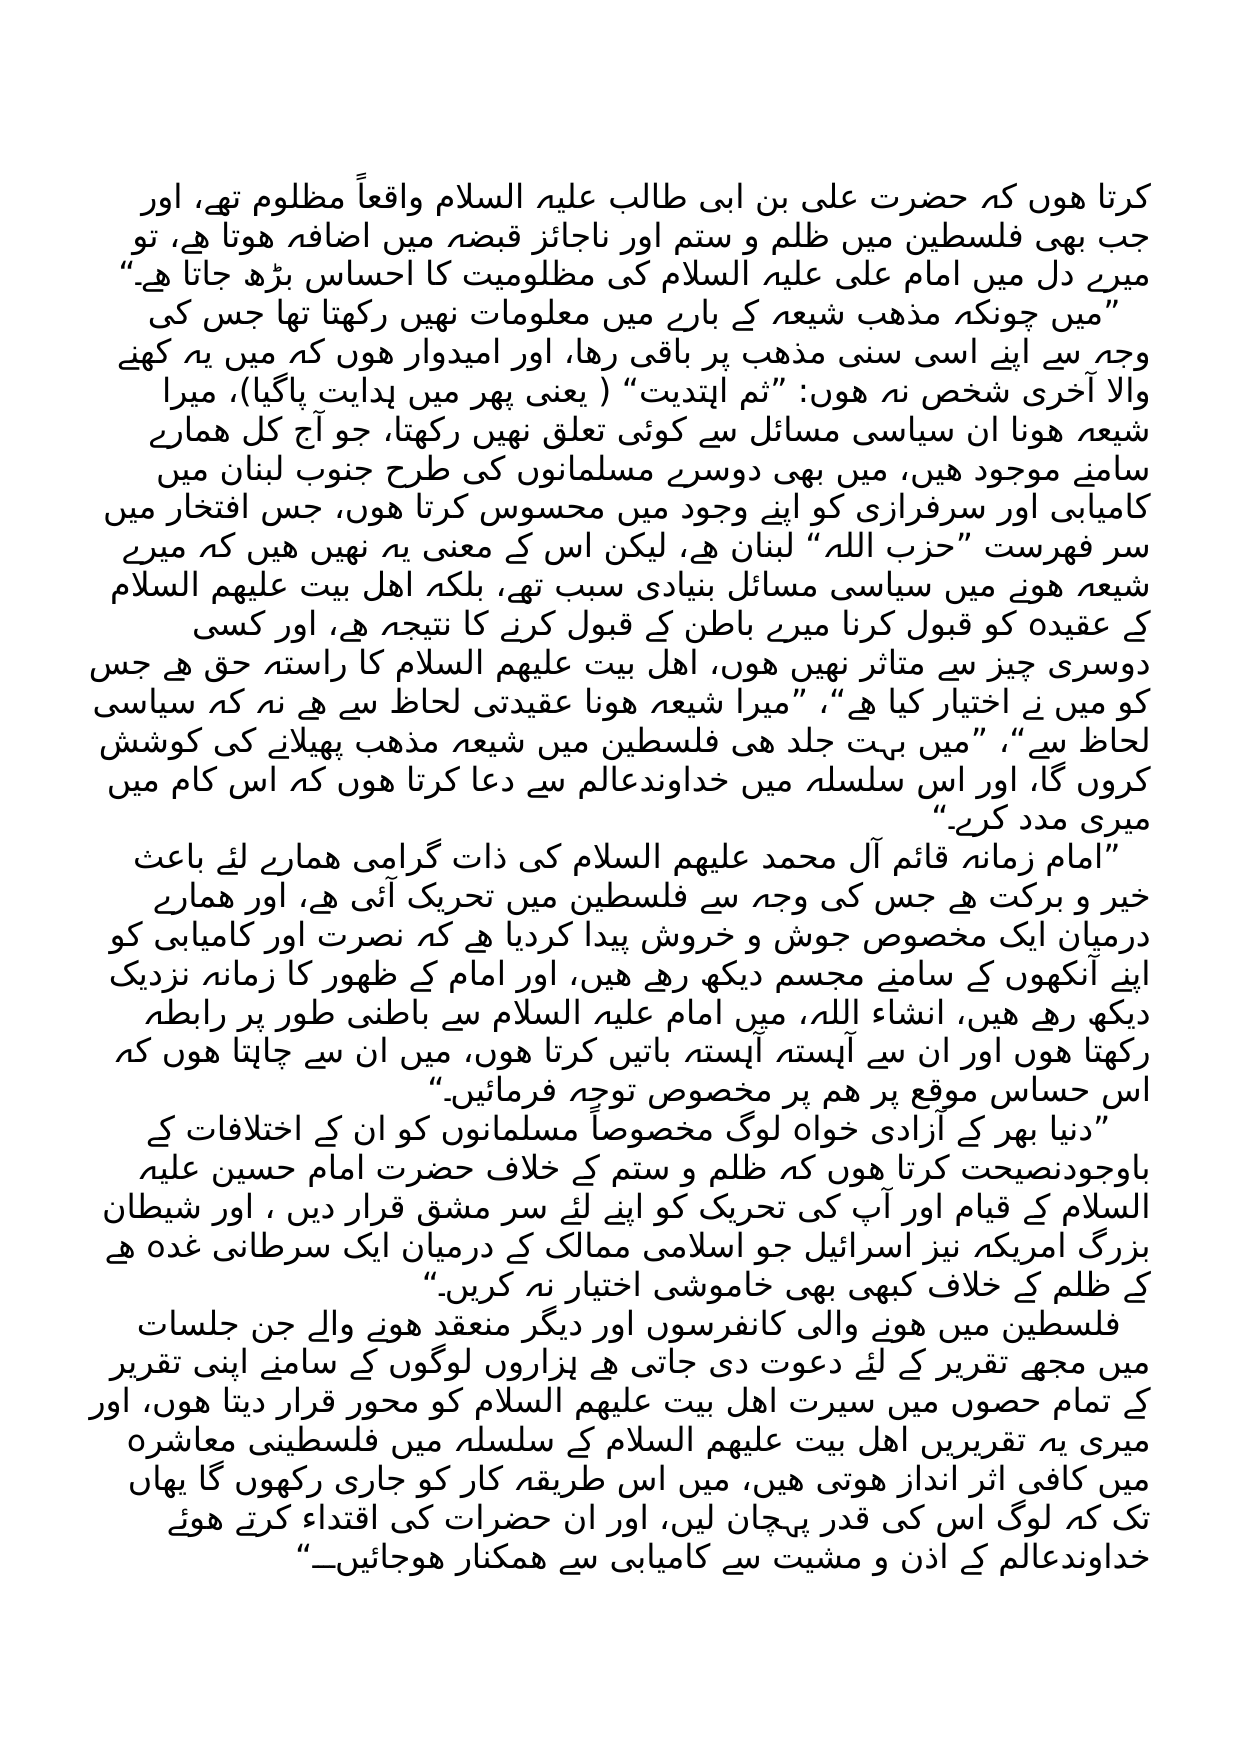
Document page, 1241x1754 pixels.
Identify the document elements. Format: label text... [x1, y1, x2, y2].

text فلسطین میں ھونے والی کانفرسوں اور دیگر منعقد ھونے والے جن جلسات میں مجھے تقریر کے لئے دعوت دی جاتی ھے ہزاروں لوگوں کے سامنے اپنی تقریر کے تمام حصوں میں سیرت اھل بیت علیھم السلام کو محور قرار دیتا ھوں، اور میری یہ تقریریں اھل بیت علیھم السلام کے سلسلہ میں فلسطینی معاشرہ میں کافی اثر انداز ھوتی ھیں، میں اس طریقہ کار کو جاری رکھوں گا یھاں تک کہ لوگ اس کی قدر پہچان لیں، اور ان حضرات کی اقتداء کرتے ھوئے خداوندعالم کے اذن و مشیت سے کامیابی سے ھمکنار ھوجائیں۔۔۔۔“ [89, 1304, 1152, 1576]
text ”امام زمانہ قائم آل محمد علیھم السلام کی ذات گرامی ھمارے لئے باعث خیر و برکت ھے جس کی وجہ سے فلسطین میں تحریک آئی ھے، اور ھمارے درمیان ایک مخصوص جوش و خروش پیدا کردیا ھے کہ نصرت اور کامیابی کو اپنے آنکھوں کے سامنے مجسم دیکھ رھے ھیں، اور امام کے ظھور کا زمانہ نزدیک دیکھ رھے ھیں، انشاء اللہ، میں امام علیہ السلام سے باطنی طور پر رابطہ رکھتا ھوں اور ان سے آہستہ آہستہ باتیں کرتا ھوں، میں ان سے چاہتا ھوں کہ اس حساس موقع پر ھم پر مخصوص توجہ فرمائیں۔“ [89, 838, 1152, 1110]
text ”میں چونکہ مذھب شیعہ کے بارے میں معلومات نھیں رکھتا تھا جس کی وجہ سے اپنے اسی سنی مذھب پر باقی رھا، اور امیدوار ھوں کہ میں یہ کھنے والا آخری شخص نہ ھوں: ”ثم اہتدیت“ ( یعنی پھر میں ہدایت پاگیا)، میرا شیعہ ھونا ان سیاسی مسائل سے کوئی تعلق نھیں رکھتا، جو آج کل ھمارے سامنے موجود ھیں، میں بھی دوسرے مسلمانوں کی طرح جنوب لبنان میں کامیابی اور سرفرازی کو اپنے وجود میں محسوس کرتا ھوں، جس افتخار میں سر فھرست ”حزب اللہ“ لبنان ھے، لیکن اس کے معنی یہ نھیں ھیں کہ میرے شیعہ ھونے میں سیاسی مسائل بنیادی سبب تھے، بلکہ اھل بیت علیھم السلام کے عقیدہ کو قبول کرنا میرے باطن کے قبول کرنے کا نتیجہ ھے، اور کسی دوسری چیز سے متاثر نھیں ھوں، اھل بیت علیھم السلام کا راستہ حق ھے جس کو میں نے اختیار کیا ھے“، ”میرا شیعہ ھونا عقیدتی لحاظ سے ھے نہ کہ سیاسی لحاظ سے“، ”میں بہت جلد ھی فلسطین میں شیعہ مذھب پھیلانے کی کوشش کروں گا، اور اس سلسلہ میں خداوندعالم سے دعا کرتا ھوں کہ اس کام میں میری مدد کرے۔“ [89, 294, 1152, 838]
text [89, 177, 1152, 294]
text ”دنیا بھر کے آزادی خواہ لوگ مخصوصاً مسلمانوں کو ان کے اختلافات کے باوجودنصیحت کرتا ھوں کہ ظلم و ستم کے خلاف حضرت امام حسین علیہ السلام کے قیام اور آپ کی تحریک کو اپنے لئے سر مشق قرار دیں ، اور شیطان بزرگ امریکہ نیز اسرائیل جو اسلامی ممالک کے درمیان ایک سرطانی غدہ ھے کے ظلم کے خلاف کبھی بھی خاموشی اختیار نہ کریں۔“ [89, 1110, 1152, 1304]
